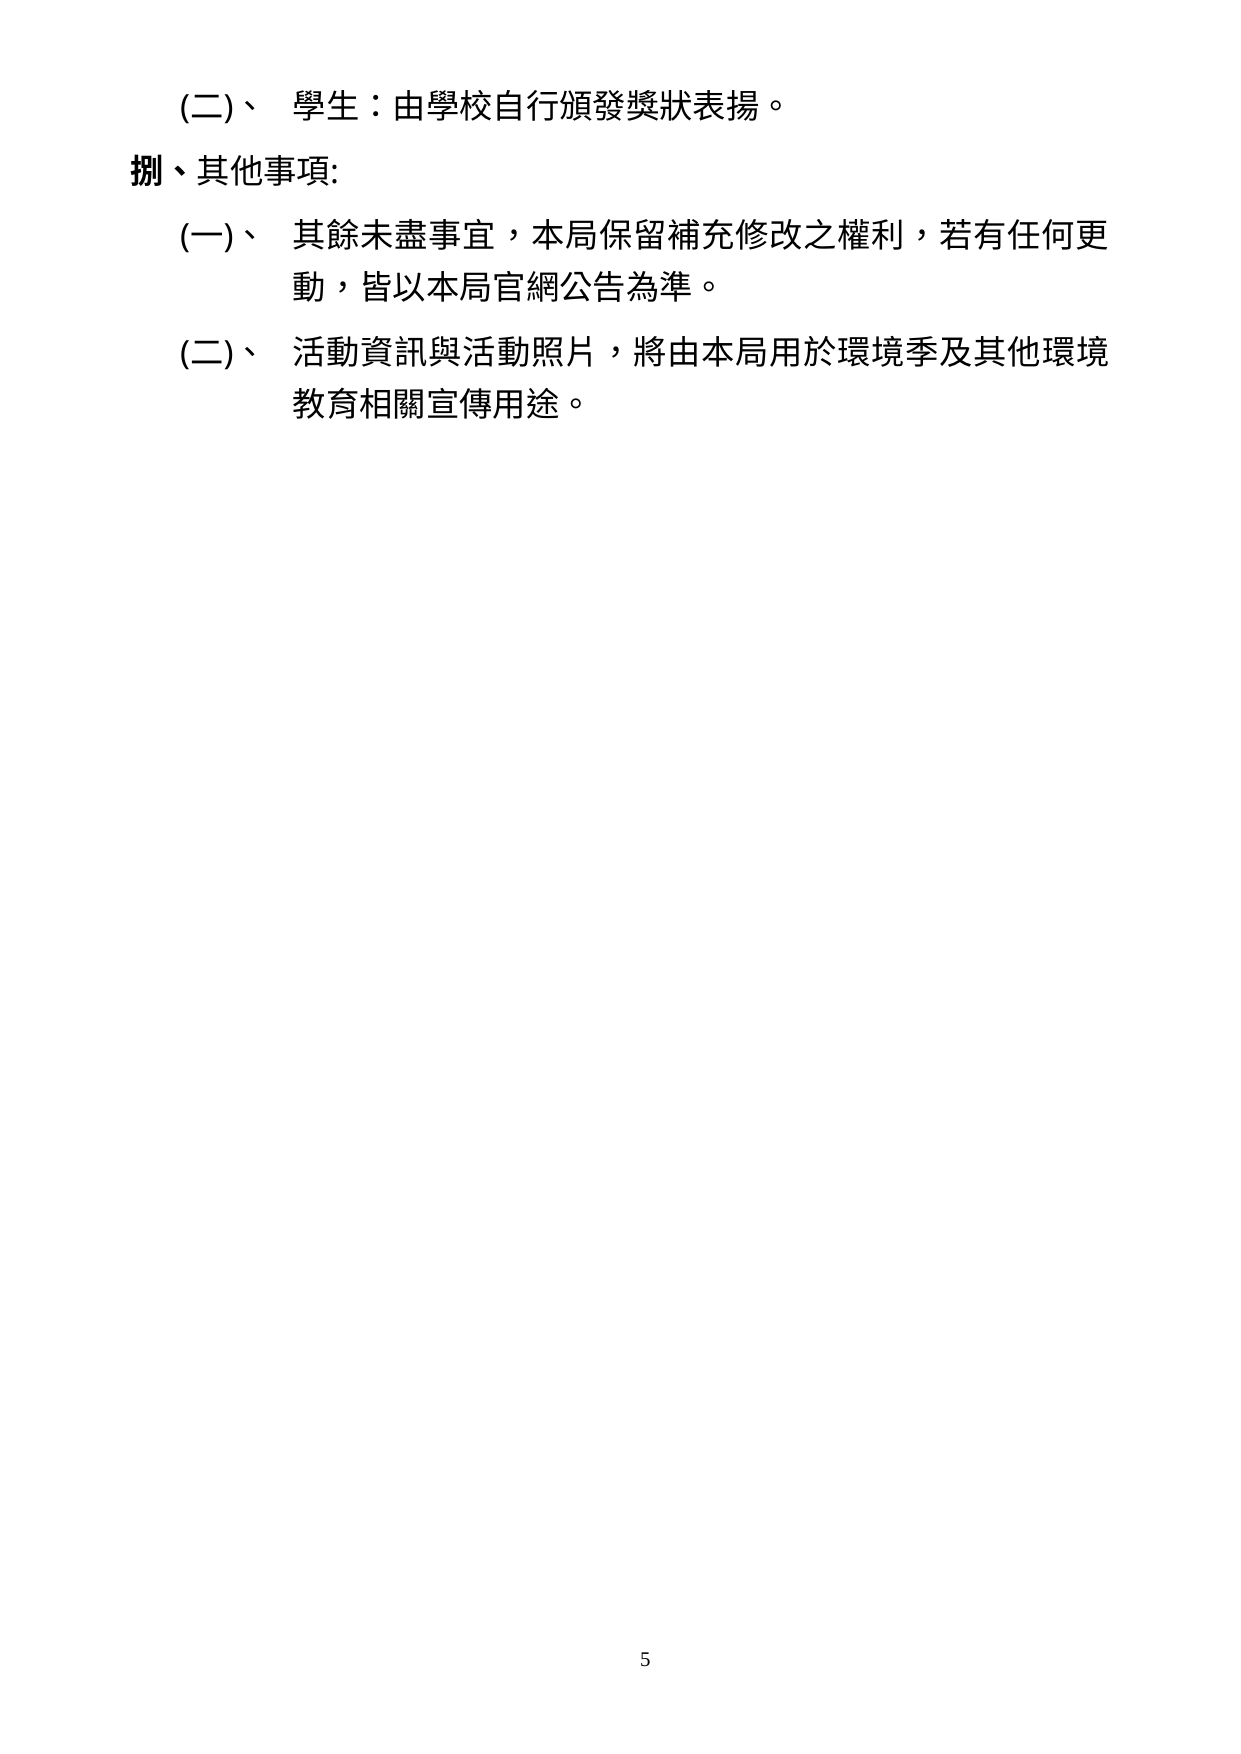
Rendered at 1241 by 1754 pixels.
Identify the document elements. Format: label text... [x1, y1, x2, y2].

list 學生：由學校自行頒發獎狀表揚。 [180, 77, 1110, 129]
list 其餘未盡事宜，本局保留補充修改之權利，若有任何更動，皆以本局官網公告為準。 [180, 206, 1110, 310]
list 活動資訊與活動照片，將由本局用於環境季及其他環境教育相關宣傳用途。 [180, 323, 1110, 427]
text 捌、其他事項: [130, 141, 1110, 193]
